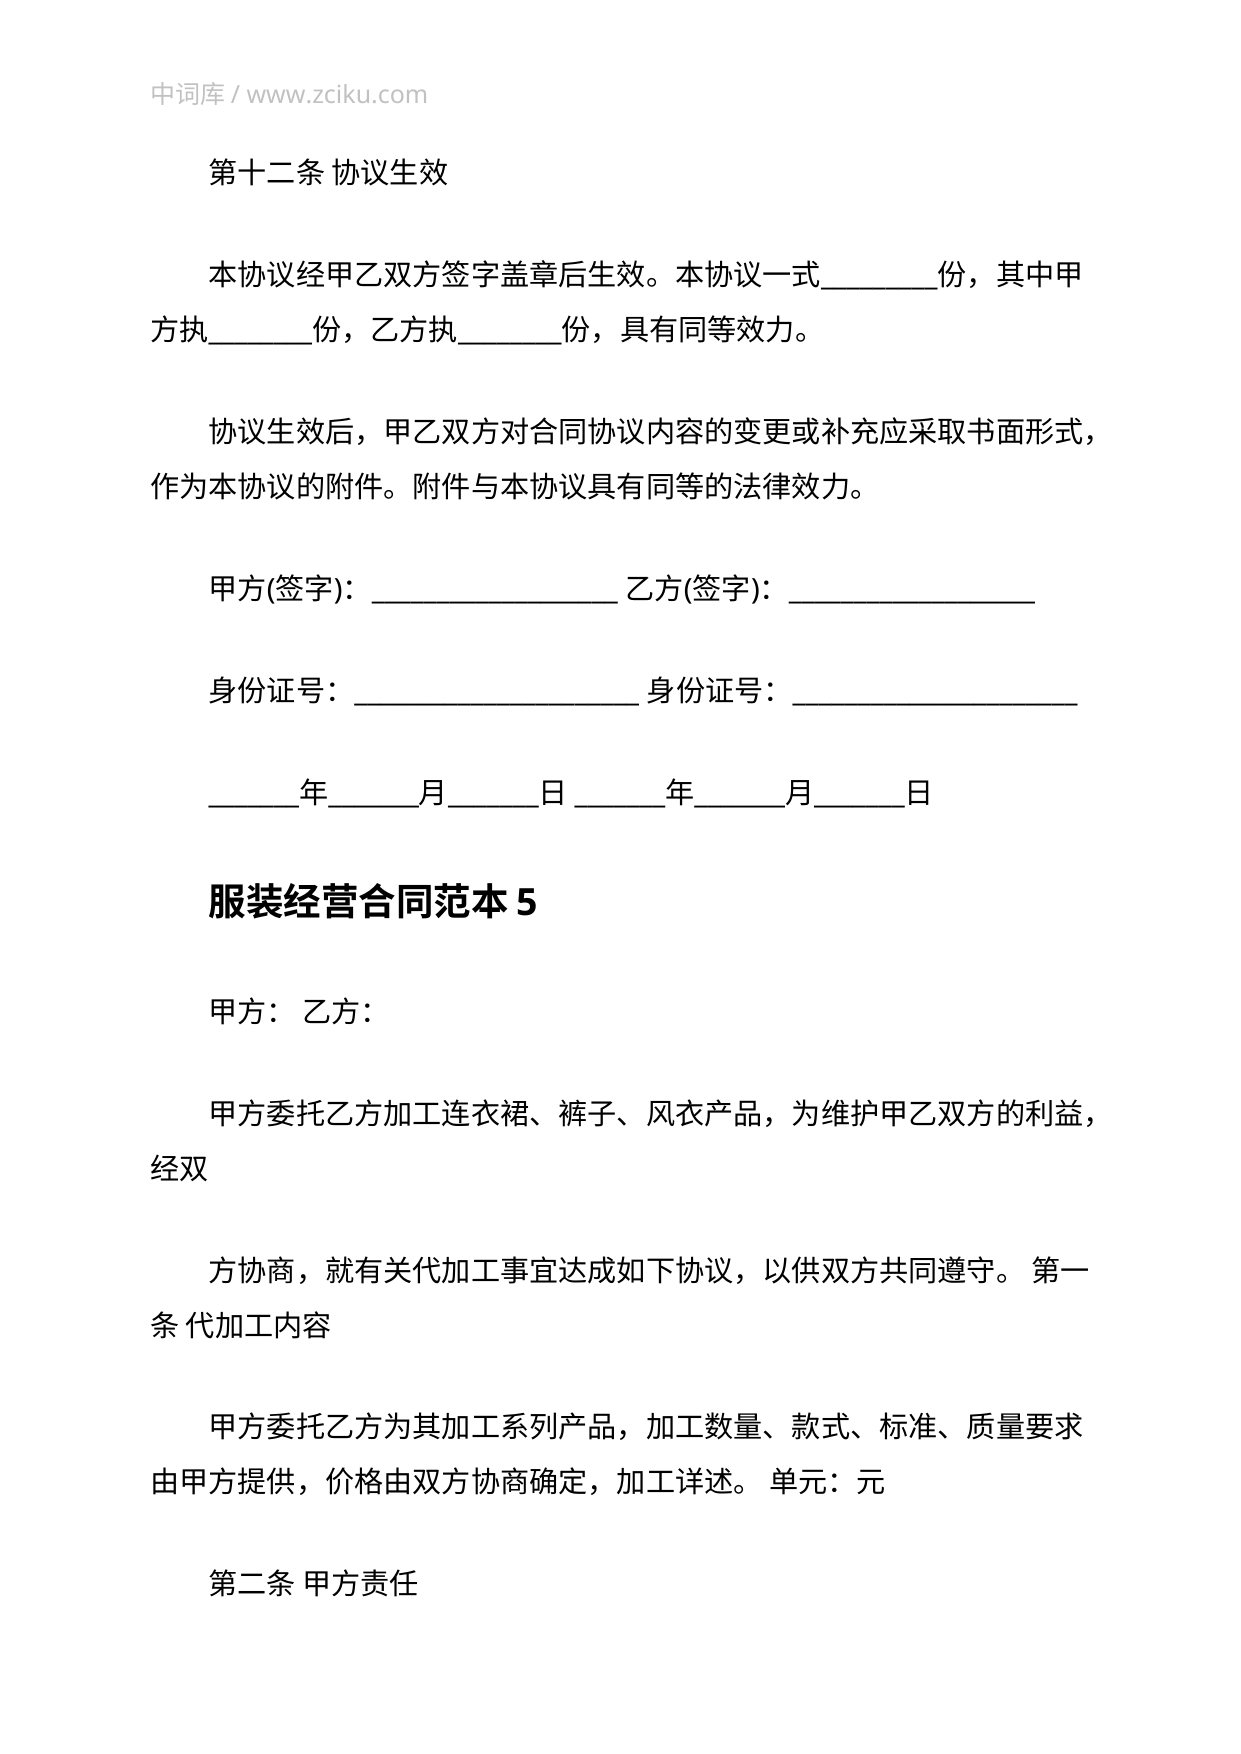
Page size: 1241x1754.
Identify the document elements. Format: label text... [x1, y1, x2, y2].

text 甲方委托乙方加工连衣裙、裤子、风衣产品，为维护甲乙双方的利益，经双 [150, 1091, 1090, 1188]
text 身份证号：______________________ 身份证号：______________________ [150, 667, 1090, 710]
text 服装经营合同范本5 [150, 871, 1090, 926]
text 甲方： 乙方： [150, 989, 1090, 1031]
text _______年_______月_______日 _______年_______月_______日 [150, 769, 1090, 812]
text 第二条 甲方责任 [150, 1561, 1090, 1603]
text 本协议经甲乙双方签字盖章后生效。本协议一式_________份，其中甲方执________份，乙方执________份，具有同等效力。 [150, 252, 1090, 349]
text 方协商，就有关代加工事宜达成如下协议，以供双方共同遵守。 第一条 代加工内容 [150, 1247, 1090, 1344]
text 甲方委托乙方为其加工系列产品，加工数量、款式、标准、质量要求由甲方提供，价格由双方协商确定，加工详述。 单元：元 [150, 1404, 1090, 1501]
text 甲方(签字)：___________________ 乙方(签字)：___________________ [150, 565, 1090, 608]
text 第十二条 协议生效 [150, 150, 1090, 192]
text 协议生效后，甲乙双方对合同协议内容的变更或补充应采取书面形式，作为本协议的附件。附件与本协议具有同等的法律效力。 [150, 409, 1090, 506]
